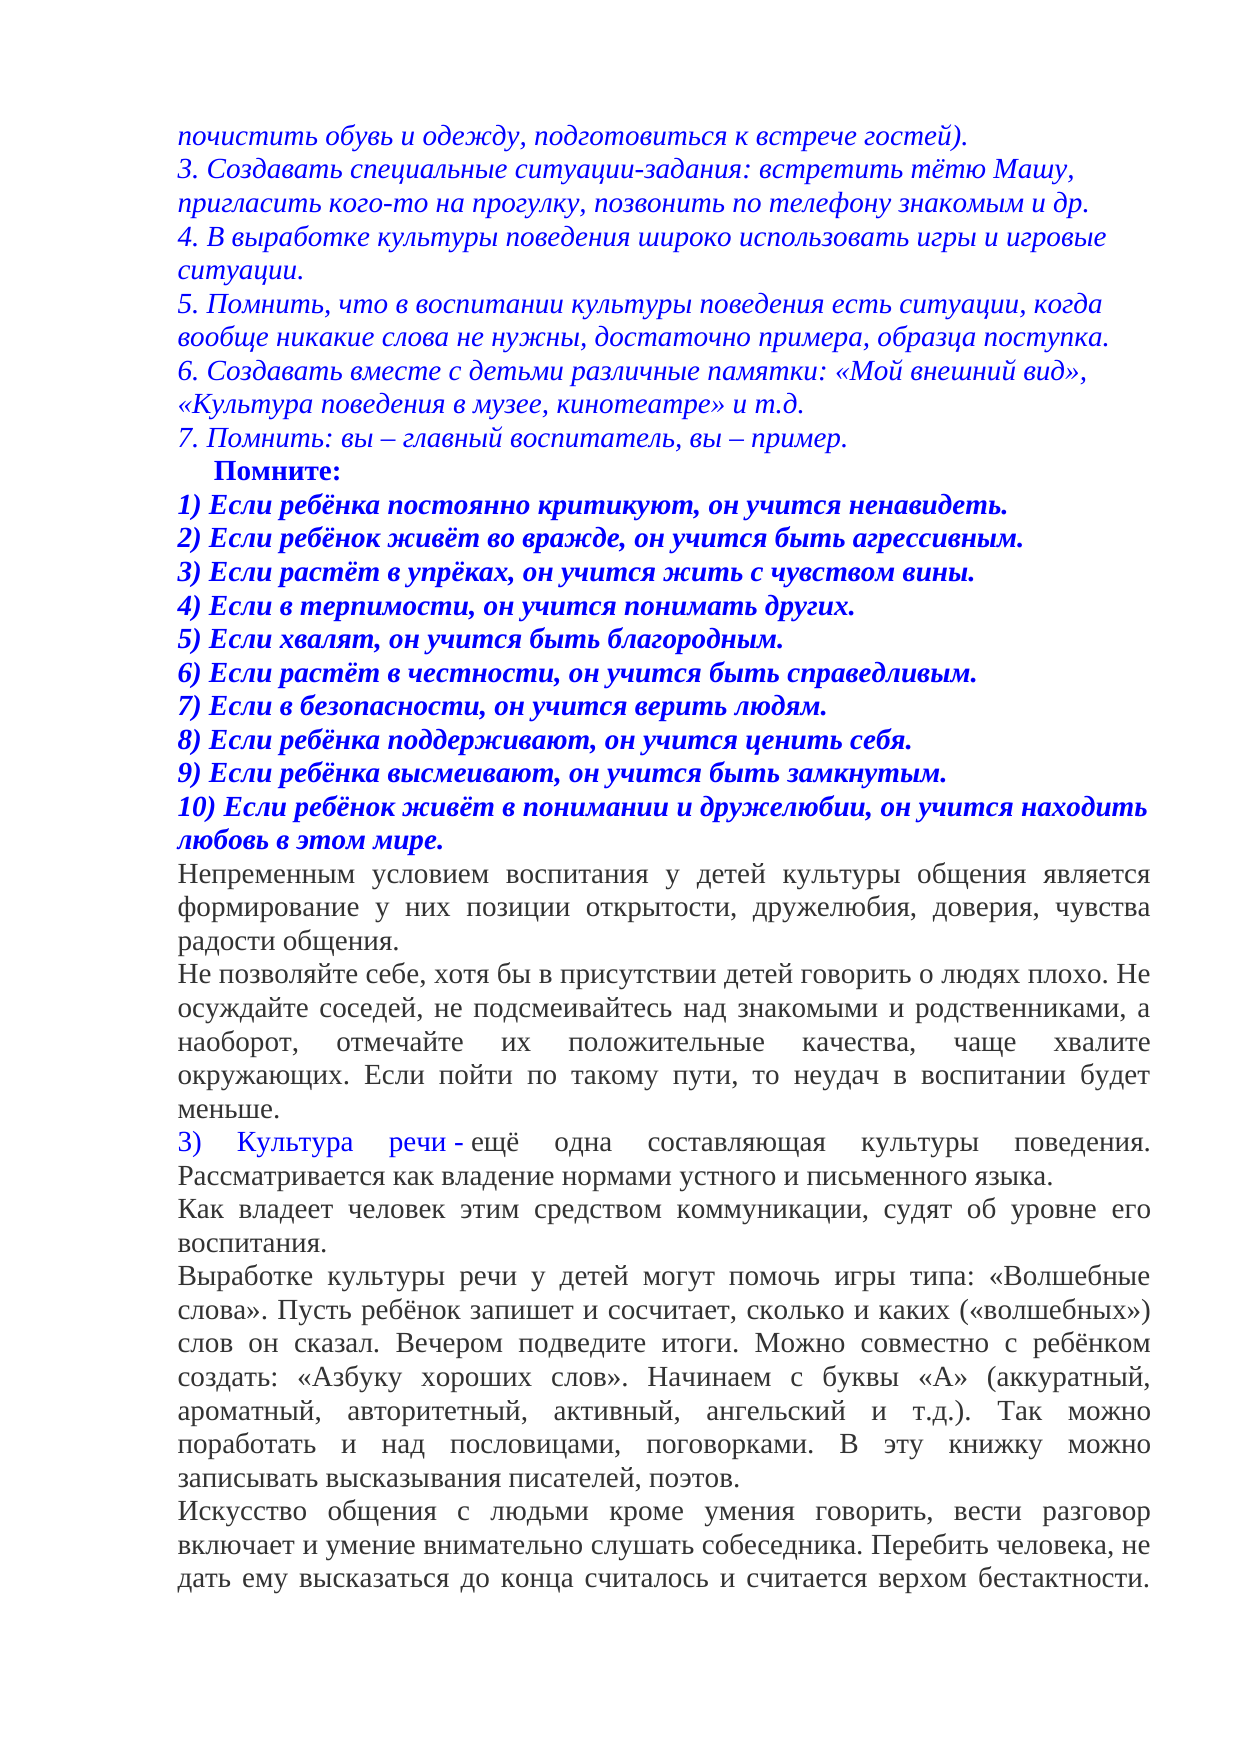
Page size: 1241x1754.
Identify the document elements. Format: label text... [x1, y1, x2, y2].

text 2) Если ребёнок живёт во вражде, он учится быть агрессивным. [177, 521, 1152, 554]
text Не позволяйте себе, хотя бы в присутствии детей говорить о людях плохо. Не осуждайте соседей, не подсмеивайтесь над знакомыми и родственниками, а наоборот, отмечайте их положительные качества, чаще хвалите окружающих. Если пойти по такому пути, то неудач в воспитании будет меньше. [177, 957, 1152, 1124]
text 5) Если хвалят, он учится быть благородным. [177, 621, 1152, 655]
text 6) Если растёт в честности, он учится быть справедливым. [177, 655, 1152, 688]
text 9) Если ребёнка высмеивают, он учится быть замкнутым. [177, 755, 1152, 789]
text 8) Если ребёнка поддерживают, он учится ценить себя. [177, 722, 1152, 755]
text Непременным условием воспитания у детей культуры общения является формирование у них позиции открытости, дружелюбия, доверия, чувства радости общения. [177, 856, 1152, 957]
text 3) Если растёт в упрёках, он учится жить с чувством вины. [177, 554, 1152, 588]
text Выработке культуры речи у детей могут помочь игры типа: «Волшебные слова». Пусть ребёнок запишет и сосчитает, сколько и каких («волшебных») слов он сказал. Вечером подведите итоги. Можно совместно с ребёнком создать: «Азбуку хороших слов». Начинаем с буквы «А» (аккуратный, ароматный, авторитетный, активный, ангельский и т.д.). Так можно поработать и над пословицами, поговорками. В эту книжку можно записывать высказывания писателей, поэтов. [177, 1258, 1152, 1493]
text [177, 118, 1152, 453]
text 3) Культура речи - ещё одна составляющая культуры поведения. Рассматривается как владение нормами устного и письменного языка. [177, 1124, 1152, 1191]
text 1) Если ребёнка постоянно критикуют, он учится ненавидеть. [177, 487, 1152, 521]
text 7) Если в безопасности, он учится верить людям. [177, 688, 1152, 722]
text Как владеет человек этим средством коммуникации, судят об уровне его воспитания. [177, 1191, 1152, 1258]
text 10) Если ребёнок живёт в понимании и дружелюбии, он учится находить любовь в этом мире. [177, 789, 1152, 856]
text 4) Если в терпимости, он учится понимать других. [177, 588, 1152, 621]
text Помните: [177, 453, 1152, 487]
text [177, 1493, 1152, 1594]
